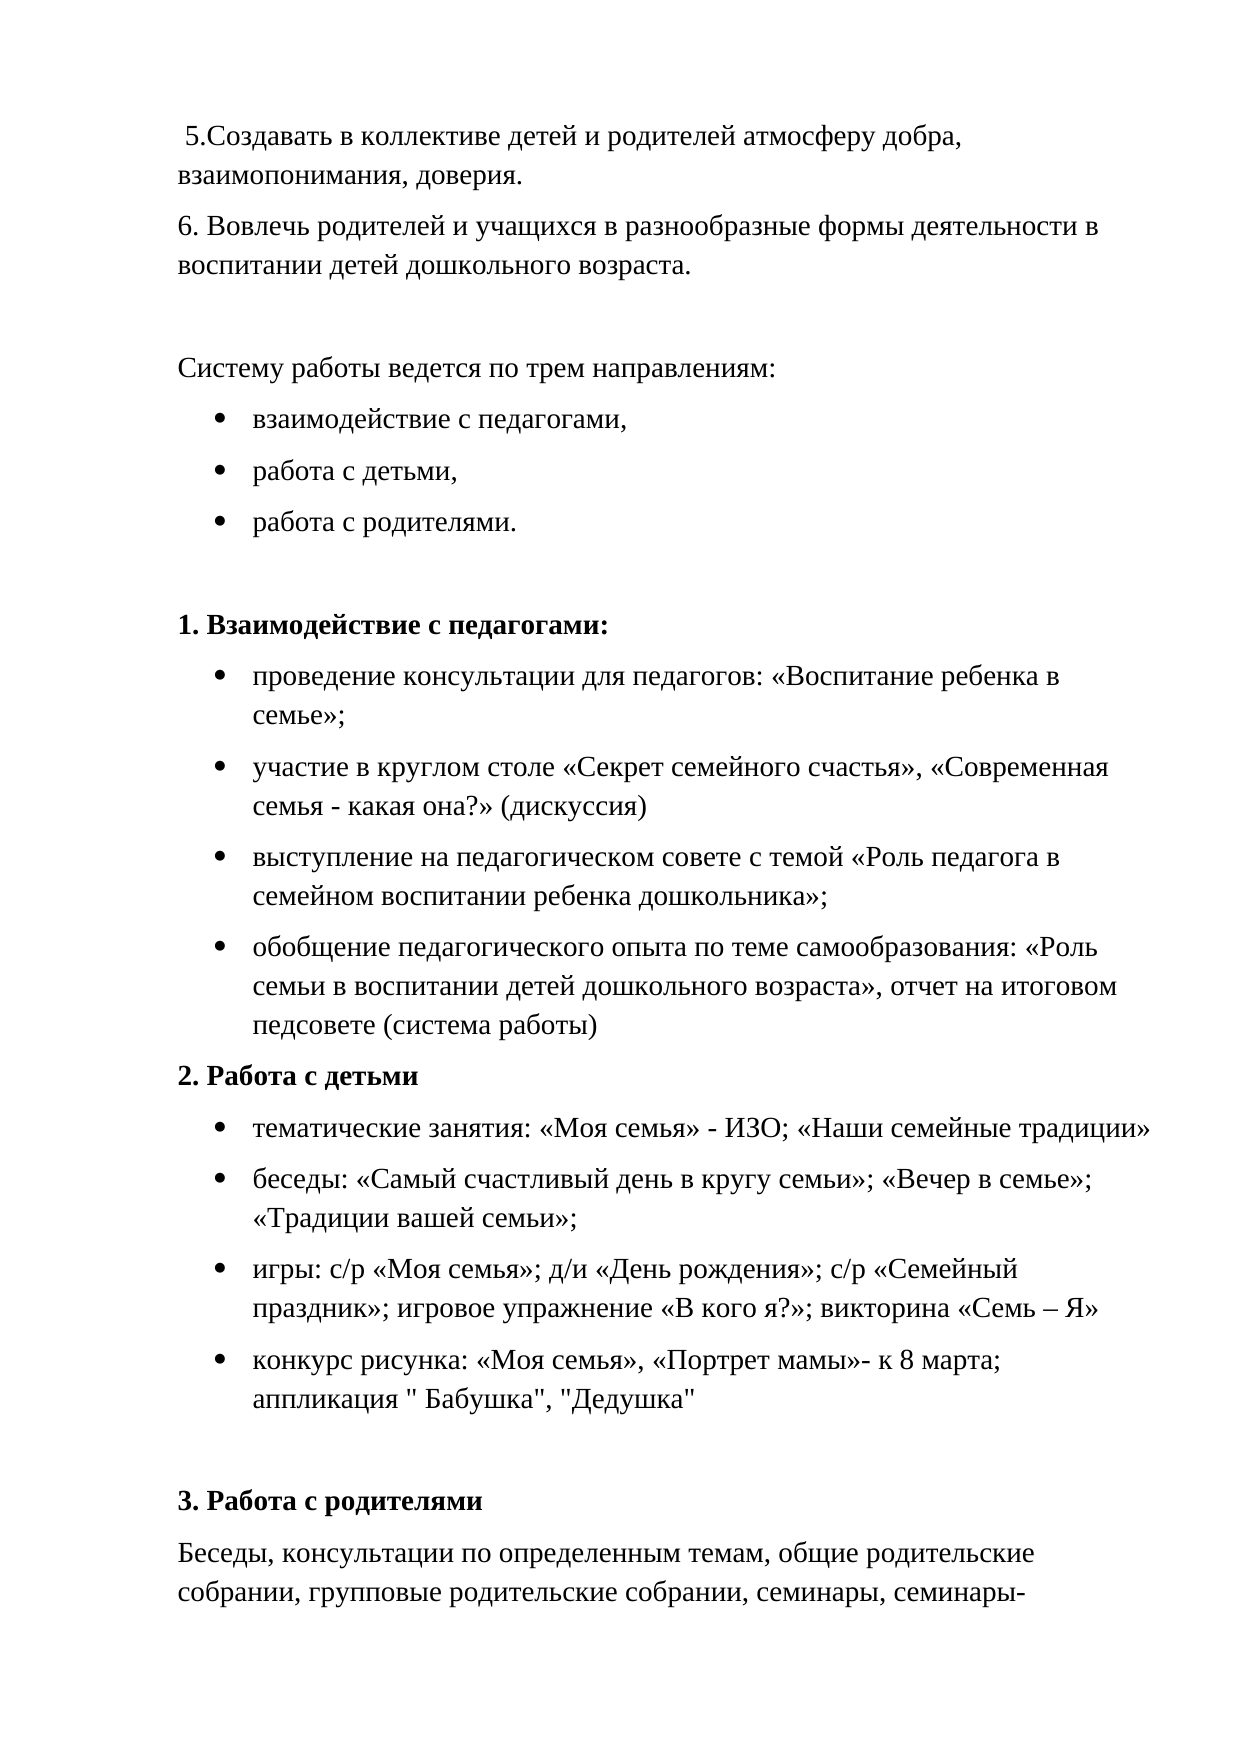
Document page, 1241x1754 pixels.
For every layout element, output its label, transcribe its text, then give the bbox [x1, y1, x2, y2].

list участие в круглом столе «Секрет семейного счастья», «Современная семья - какая она?» (дискуссия) [215, 749, 1152, 821]
list тематические занятия: «Моя семья» - ИЗО; «Наши семейные традиции» [215, 1110, 1152, 1143]
list беседы: «Самый счастливый день в кругу семьи»; «Вечер в семье»; «Традиции вашей семьи»; [215, 1161, 1152, 1234]
list обобщение педагогического опыта по теме самообразования: «Роль семьи в воспитании детей дошкольного возраста», отчет на итоговом педсовете (система работы) [215, 929, 1152, 1041]
list работа с родителями. [215, 504, 1152, 538]
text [177, 1535, 1152, 1607]
list конкурс рисунка: «Моя семья», «Портрет мамы»- к 8 марта; аппликация " Бабушка", "Дедушка" [215, 1342, 1152, 1414]
text Систему работы ведется по трем направлениям: [177, 350, 1152, 383]
text 2. Работа с детьми [177, 1058, 1152, 1092]
text 3. Работа с родителями [177, 1483, 1152, 1517]
list взаимодействие с педагогами, [215, 401, 1152, 435]
text 6. Вовлечь родителей и учащихся в разнообразные формы деятельности в воспитании детей дошкольного возраста. [177, 208, 1152, 281]
list проведение консультации для педагогов: «Воспитание ребенка в семье»; [215, 658, 1152, 731]
text 5.Создавать в коллективе детей и родителей атмосферу добра, взаимопонимания, доверия. [177, 118, 1152, 191]
list выступление на педагогическом совете с темой «Роль педагога в семейном воспитании ребенка дошкольника»; [215, 839, 1152, 911]
text 1. Взаимодействие с педагогами: [177, 607, 1152, 641]
list игры: с/р «Моя семья»; д/и «День рождения»; с/р «Семейный праздник»; игровое упражнение «В кого я?»; викторина «Семь – Я» [215, 1252, 1152, 1324]
list работа с детьми, [215, 453, 1152, 486]
